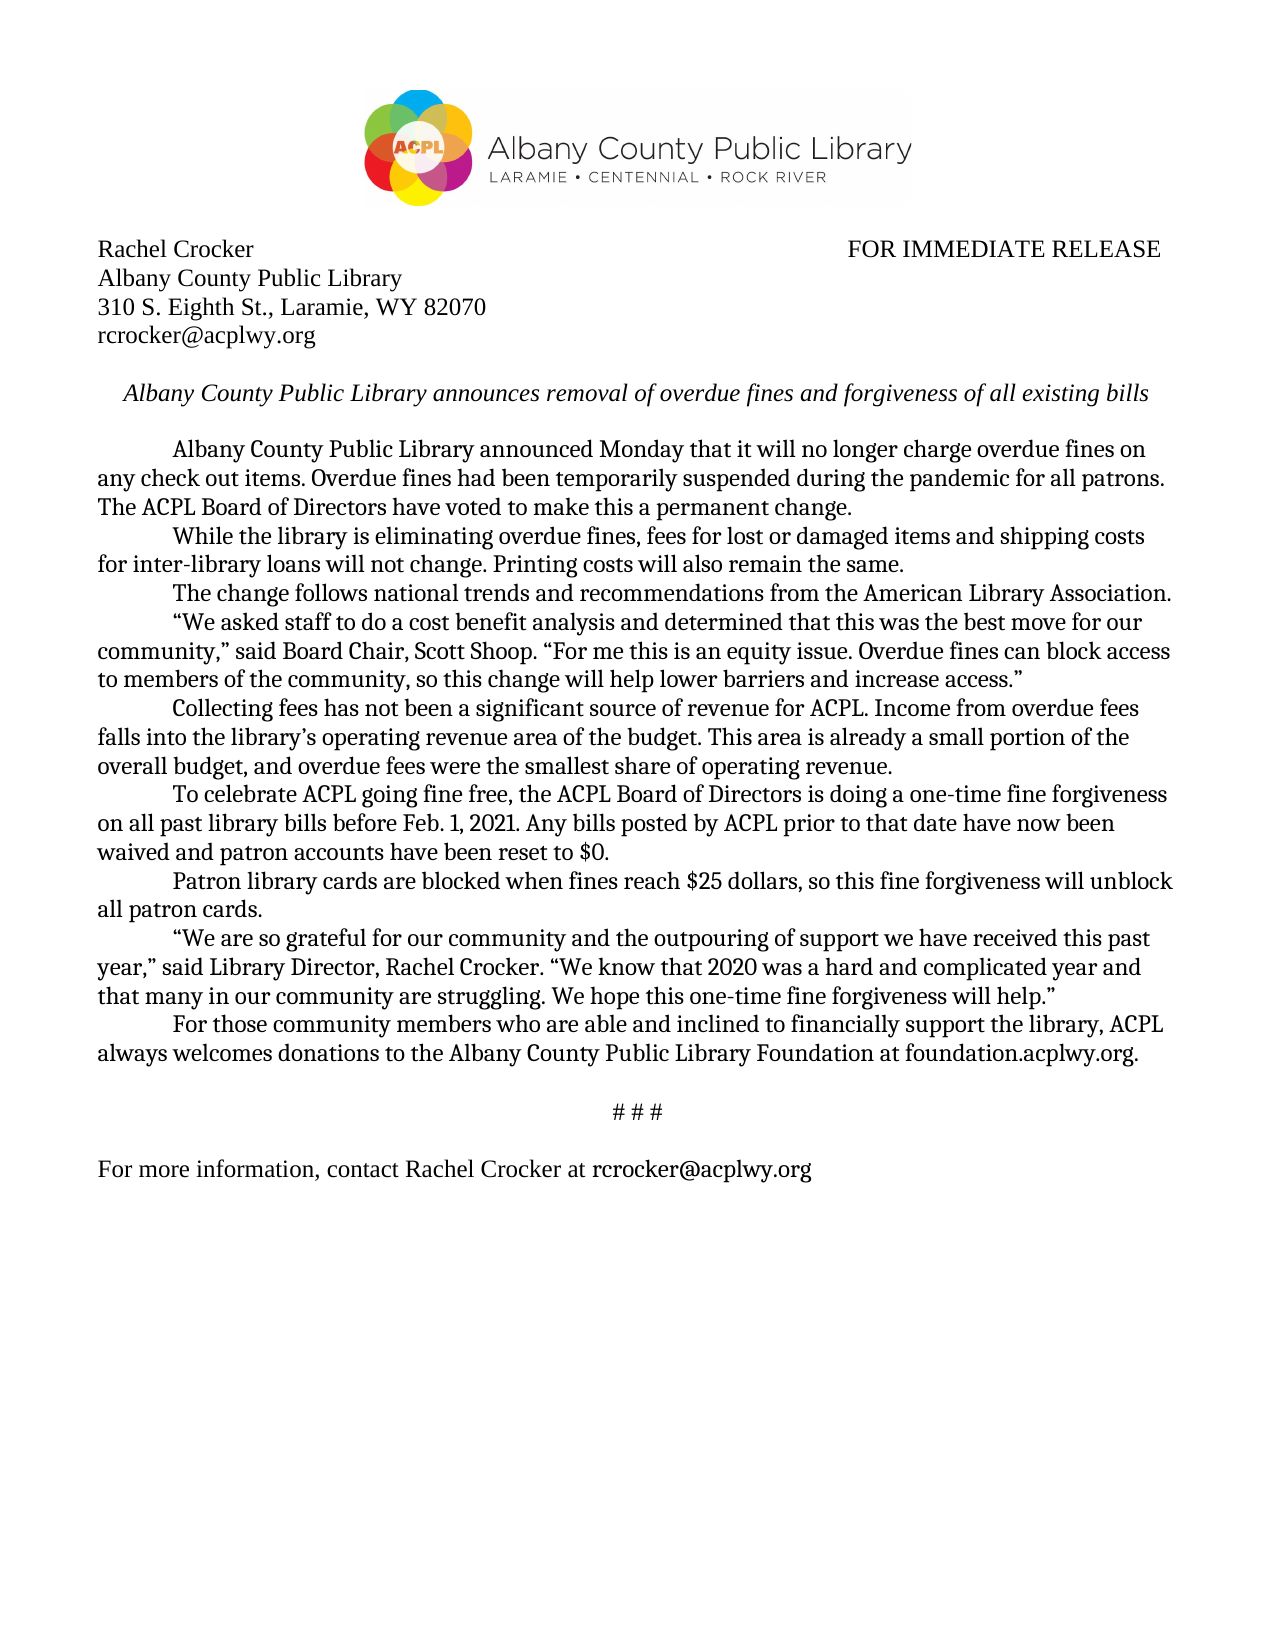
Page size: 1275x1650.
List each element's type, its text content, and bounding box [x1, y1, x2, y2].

text Patron library cards are blocked when fines reach $25 dollars, so this fine forgiveness will unblock all patron cards. [97, 867, 1177, 924]
text 310 S. Eighth St., Laramie, WY 82070 [97, 292, 1177, 320]
text To celebrate ACPL going fine free, the ACPL Board of Directors is doing a one-time fine forgiveness on all past library bills before Feb. 1, 2021. Any bills posted by ACPL prior to that date have now been waived and patron accounts have been reset to $0. [97, 780, 1177, 867]
text rcrocker@acplwy.org [97, 320, 1177, 349]
text Collecting fees has not been a significant source of revenue for ACPL. Income from overdue fees falls into the library’s operating revenue area of the budget. This area is already a small portion of the overall budget, and overdue fees were the smallest share of operating revenue. [97, 694, 1177, 780]
text “We are so grateful for our community and the outpouring of support we have received this past year,” said Library Director, Rachel Crocker. “We know that 2020 was a hard and complicated year and that many in our community are struggling. We hope this one-time fine forgiveness will help.” [97, 924, 1177, 1010]
text While the library is eliminating overdue fines, fees for lost or damaged items and shipping costs for inter-library loans will not change. Printing costs will also remain the same. [97, 522, 1177, 579]
text For more information, contact Rachel Crocker at rcrocker@acplwy.org [97, 1154, 1177, 1184]
text Rachel Crocker FOR IMMEDIATE RELEASE [97, 234, 1177, 263]
text Albany County Public Library announces removal of overdue fines and forgiveness of all existing bills [97, 378, 1177, 407]
text For those community members who are able and inclined to financially support the library, ACPL always welcomes donations to the Albany County Public Library Foundation at foundation.acplwy.org. [97, 1010, 1177, 1068]
picture [363, 90, 912, 206]
text “We asked staff to do a cost benefit analysis and determined that this was the best move for our community,” said Board Chair, Scott Shoop. “For me this is an equity issue. Overdue fines can block access to members of the community, so this change will help lower barriers and increase access.” [97, 608, 1177, 694]
text The change follows national trends and recommendations from the American Library Association. [97, 579, 1177, 608]
text Albany County Public Library announced Monday that it will no longer charge overdue fines on any check out items. Overdue fines had been temporarily suspended during the pandemic for all patrons. The ACPL Board of Directors have voted to make this a permanent change. [97, 435, 1177, 522]
text Albany County Public Library [97, 263, 1177, 292]
text # # # [97, 1097, 1177, 1125]
